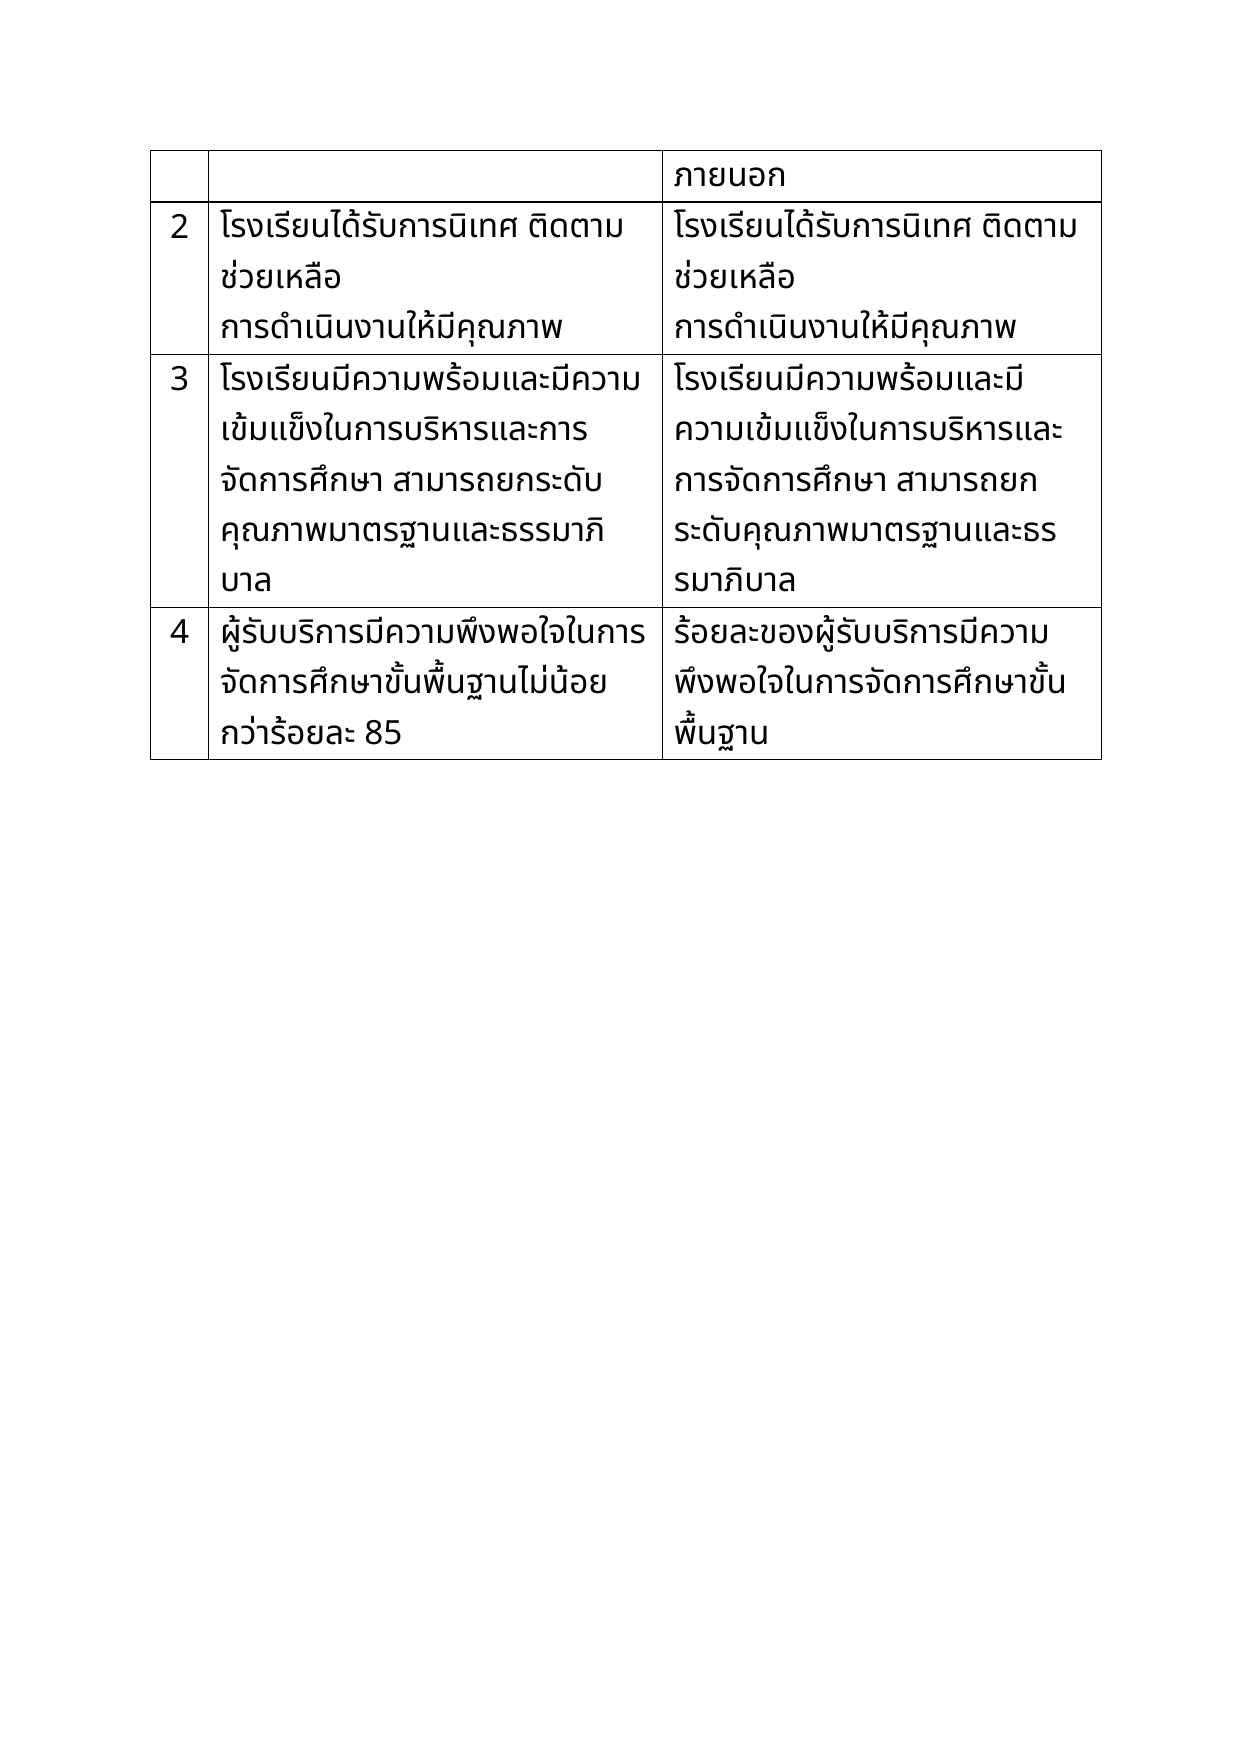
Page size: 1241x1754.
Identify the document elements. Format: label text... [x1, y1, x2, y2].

table_cell โรงเรียนได้รับการนิเทศ ติดตาม ช่วยเหลือ การดำเนินงานให้มีคุณภาพ [209, 203, 662, 354]
table_cell ผู้รับบริการมีความพึงพอใจในการจัดการศึกษาขั้นพื้นฐานไม่น้อยกว่าร้อยละ 85 [209, 608, 662, 759]
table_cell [663, 151, 1101, 201]
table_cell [209, 151, 662, 201]
table_cell 3 [151, 355, 208, 607]
table_cell โรงเรียนได้รับการนิเทศ ติดตาม ช่วยเหลือ การดำเนินงานให้มีคุณภาพ [663, 203, 1101, 354]
table_cell 4 [151, 608, 208, 759]
table_cell 2 [151, 203, 208, 354]
table_cell โรงเรียนมีความพร้อมและมีความเข้มแข็งในการบริหารและการจัดการศึกษา สามารถยกระดับคุณภาพมาตรฐานและธรรมาภิบาล [663, 355, 1101, 607]
table_cell ร้อยละของผู้รับบริการมีความพึงพอใจในการจัดการศึกษาขั้นพื้นฐาน [663, 608, 1101, 759]
table_cell 1 [151, 151, 208, 201]
table_cell โรงเรียนมีความพร้อมและมีความเข้มแข็งในการบริหารและการจัดการศึกษา สามารถยกระดับคุณภาพมาตรฐานและธรรมาภิบาล [209, 355, 662, 607]
